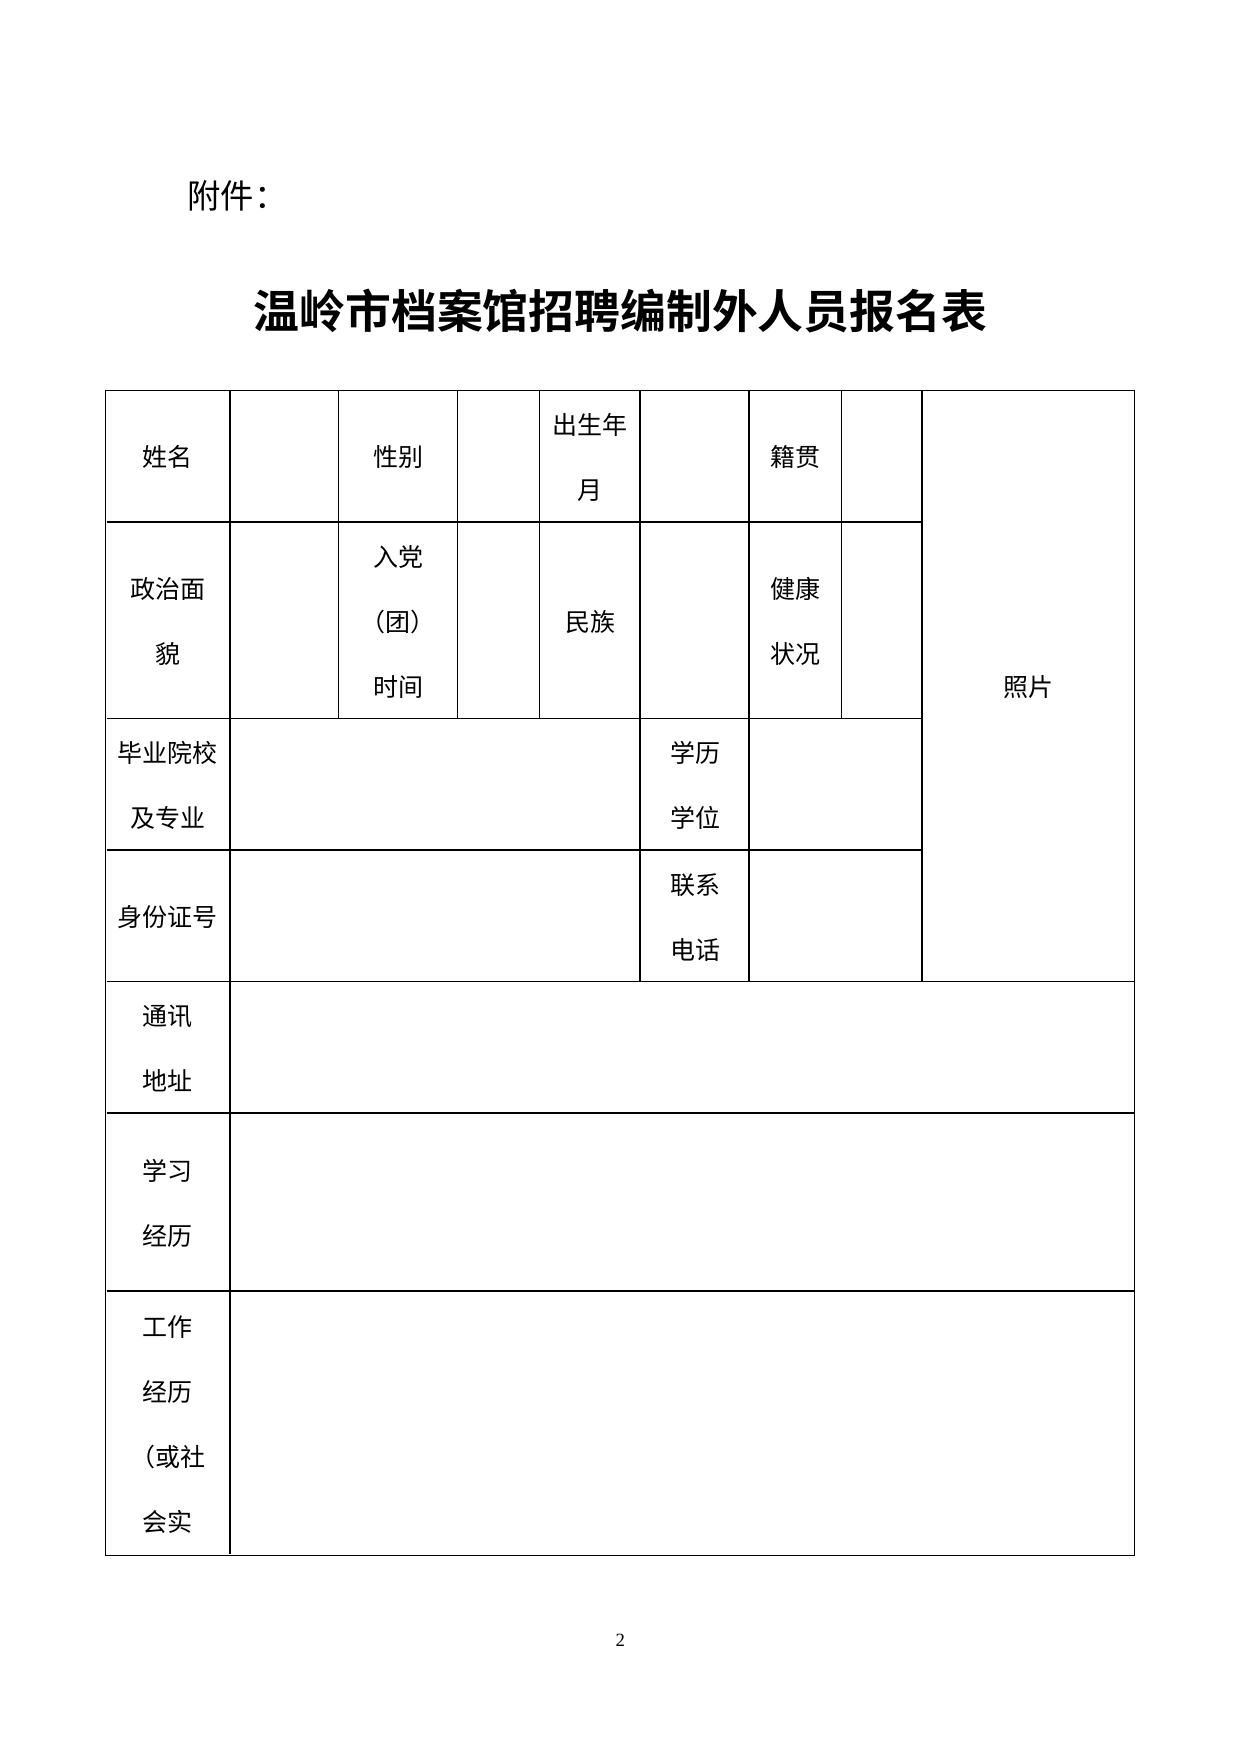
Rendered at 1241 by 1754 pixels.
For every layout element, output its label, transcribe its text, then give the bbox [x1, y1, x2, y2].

table_cell [842, 523, 921, 718]
table_cell [231, 851, 639, 981]
table_header 姓名 [106, 391, 229, 521]
text 附件： [187, 162, 1053, 227]
table_cell 毕业院校及专业 [106, 719, 229, 849]
table_cell [231, 1114, 1134, 1290]
table_header 出生年月 [540, 391, 639, 521]
table_cell [231, 1292, 1134, 1554]
table_header 性别 [339, 391, 457, 521]
table_cell 民族 [540, 523, 639, 718]
table_cell [231, 523, 338, 718]
table_cell [750, 851, 921, 981]
table_header [641, 391, 748, 521]
table_header [231, 391, 338, 521]
table_cell 健康 状况 [750, 523, 841, 718]
table_cell [458, 523, 539, 718]
table_header 照片 [923, 391, 1134, 981]
table_cell 通讯 地址 [106, 982, 229, 1112]
table_cell [231, 719, 639, 849]
text 温岭市档案馆招聘编制外人员报名表 [187, 259, 1053, 357]
table_cell 学习 经历 [106, 1113, 229, 1290]
table_header [458, 391, 539, 521]
table_header [842, 391, 921, 521]
table_cell 身份证号 [106, 850, 229, 981]
table_cell 政治面貌 [106, 522, 229, 718]
table_header 籍贯 [750, 391, 841, 521]
table_cell 学历 学位 [641, 719, 748, 849]
table_cell [750, 719, 921, 849]
table_cell [641, 523, 748, 718]
table_cell [231, 982, 1134, 1112]
table_cell 入党（团）时间 [339, 523, 457, 718]
table_cell 工作 经历 （或社会实 践经 历） [106, 1291, 229, 1554]
table_cell 联系 电话 [641, 851, 748, 981]
